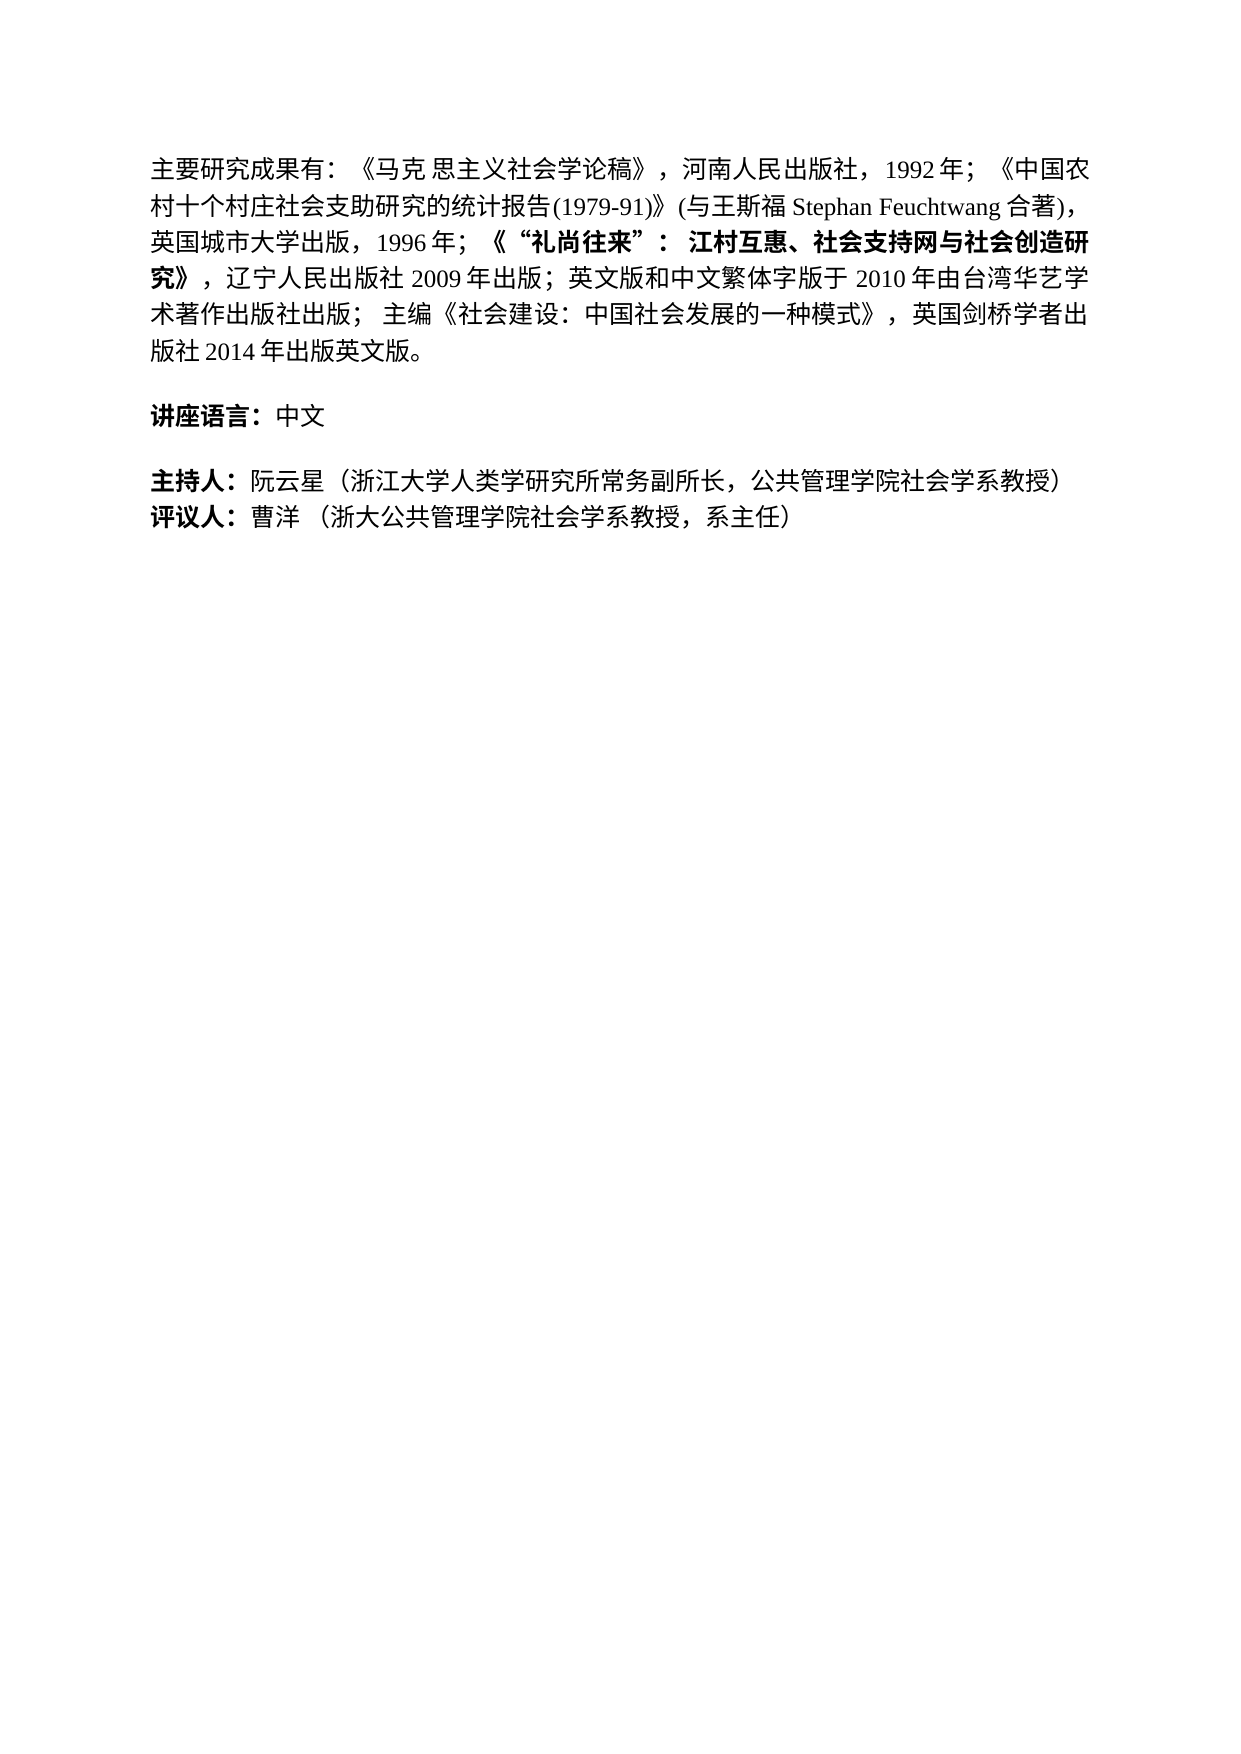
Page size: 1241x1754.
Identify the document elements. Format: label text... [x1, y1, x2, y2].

text 主要研究成果有：《马克 思主义社会学论稿》，河南人民出版社，1992年；《中国农村十个村庄社会支助研究的统计报告(1979-91)》(与王斯福Stephan Feuchtwang合著)，英国城市大学出版，1996年；《“礼尚往来”： 江村互惠、社会支持网与社会创造研究》，辽宁人民出版社2009年出版；英文版和中文繁体字版于2010年由台湾华艺学术著作出版社出版； 主编《社会建设：中国社会发展的一种模式》，英国剑桥学者出版社2014年出版英文版。 [150, 150, 1090, 367]
text 主持人：阮云星（浙江大学人类学研究所常务副所长，公共管理学院社会学系教授） [150, 461, 1090, 497]
text 讲座语言：中文 [150, 396, 1090, 432]
text 评议人：曹洋 （浙大公共管理学院社会学系教授，系主任） [150, 497, 1090, 534]
